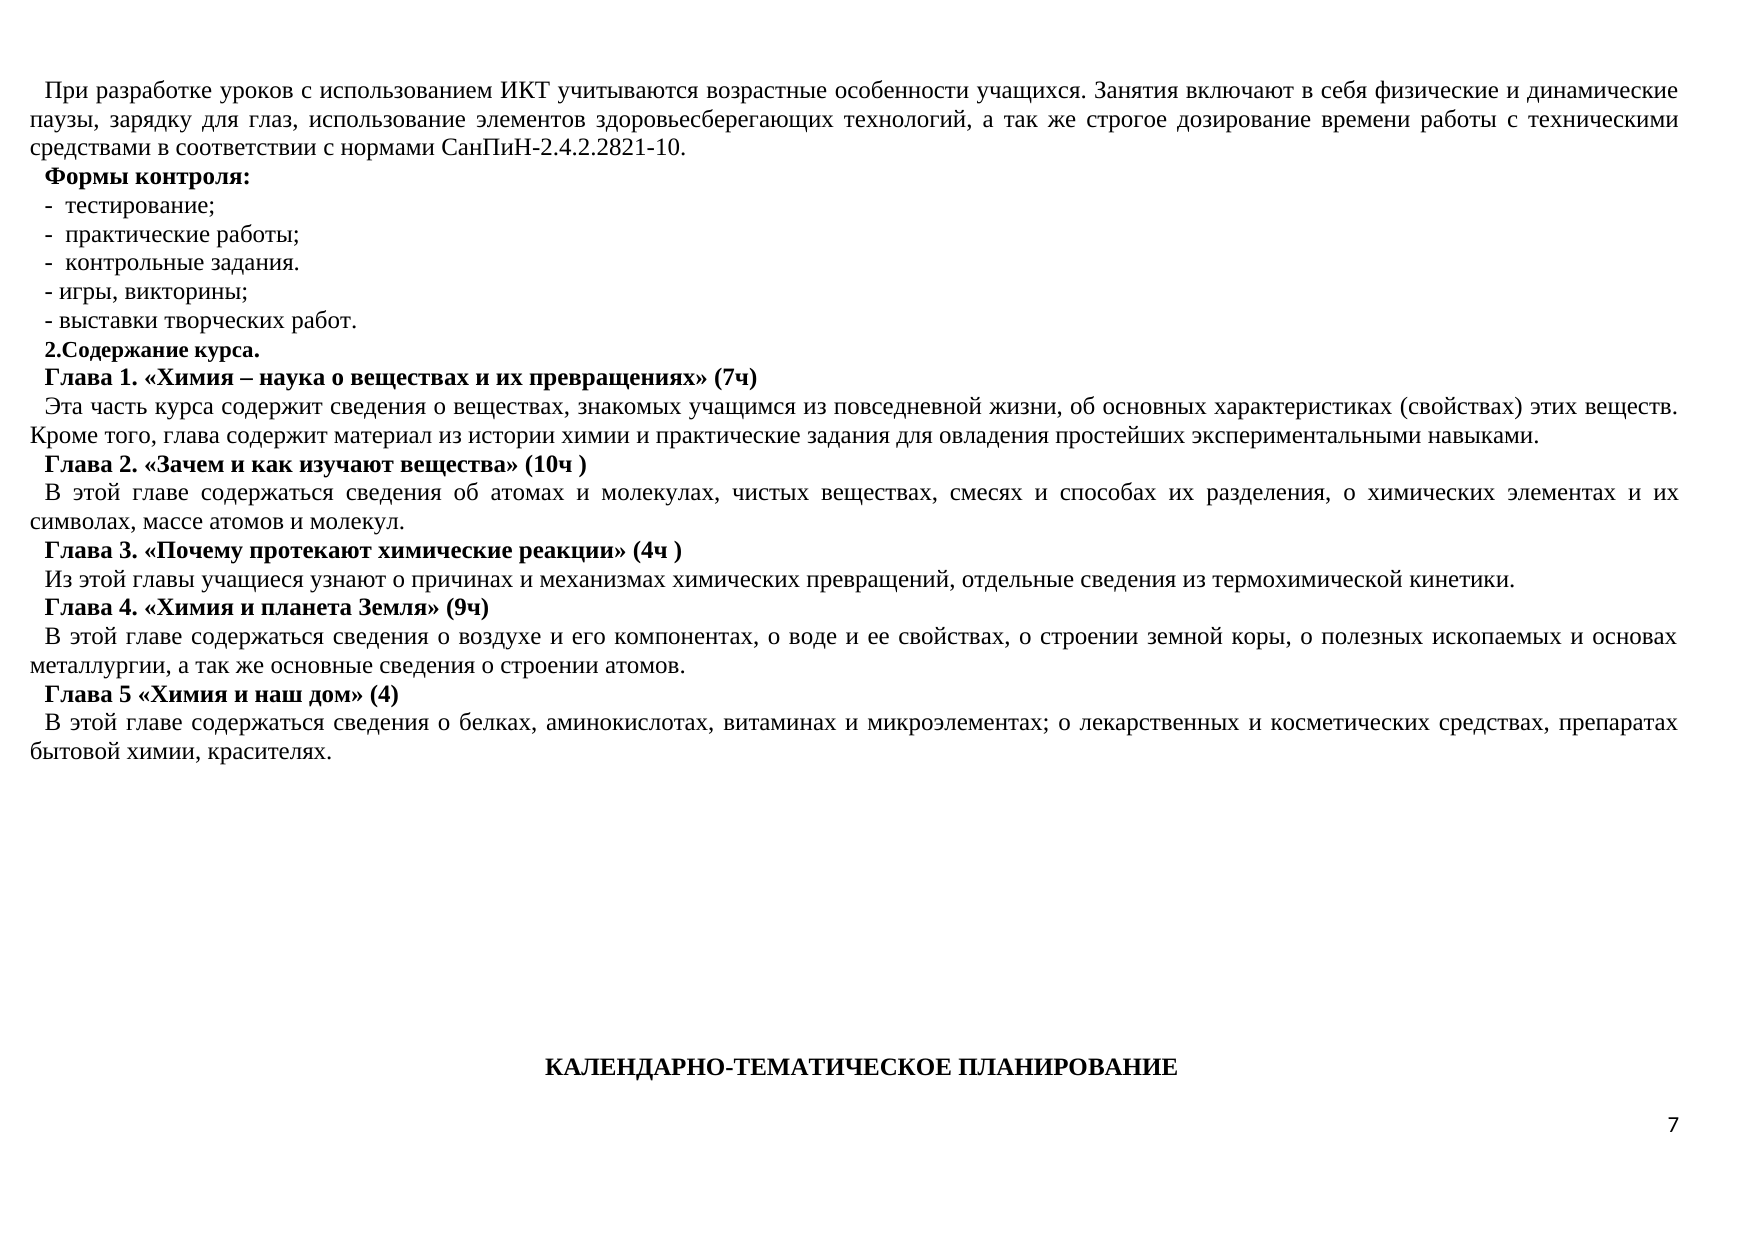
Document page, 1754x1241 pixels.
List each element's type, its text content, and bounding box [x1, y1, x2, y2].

text В этой главе содержаться сведения об атомах и молекулах, чистых веществах, смесях и способах их разделения, о химических элементах и их символах, массе атомов и молекул. [29, 477, 1679, 535]
text Глава 2. «Зачем и как изучают вещества» (10ч ) [29, 449, 1679, 477]
text Эта часть курса содержит сведения о веществах, знакомых учащимся из повседневной жизни, об основных характеристиках (свойствах) этих веществ. Кроме того, глава содержит материал из истории химии и практические задания для овладения простейших экспериментальными навыками. [29, 391, 1679, 449]
text Глава 5 «Химия и наш дом» (4) [29, 679, 1679, 707]
text Глава 4. «Химия и планета Земля» (9ч) [29, 592, 1679, 621]
text - тестирование; [29, 190, 1679, 219]
text Из этой главы учащиеся узнают о причинах и механизмах химических превращений, отдельные сведения из термохимической кинетики. [29, 564, 1679, 592]
text В этой главе содержаться сведения о белках, аминокислотах, витаминах и микроэлементах; о лекарственных и косметических средствах, препаратах бытовой химии, красителях. [29, 707, 1679, 765]
text - контрольные задания. [29, 247, 1679, 276]
text Глава 3. «Почему протекают химические реакции» (4ч ) [29, 535, 1679, 564]
text В этой главе содержаться сведения о воздухе и его компонентах, о воде и ее свойствах, о строении земной коры, о полезных ископаемых и основах металлургии, а так же основные сведения о строении атомов. [29, 621, 1679, 679]
text 2.Содержание курса. [29, 334, 1679, 362]
text КАЛЕНДАРНО-ТЕМАТИЧЕСКОЕ ПЛАНИРОВАНИЕ [44, 1052, 1679, 1081]
text - практические работы; [29, 219, 1679, 247]
text Глава 1. «Химия – наука о веществах и их превращениях» (7ч) [29, 362, 1679, 391]
text - выставки творческих работ. [29, 305, 1687, 334]
text - игры, викторины; [29, 276, 1687, 305]
text При разработке уроков с использованием ИКТ учитываются возрастные особенности учащихся. Занятия включают в себя физические и динамические паузы, зарядку для глаз, использование элементов здоровьесберегающих технологий, а так же строгое дозирование времени работы с техническими средствами в соответствии с нормами СанПиН-2.4.2.2821-10. [29, 75, 1679, 161]
text Формы контроля: [29, 161, 1679, 190]
